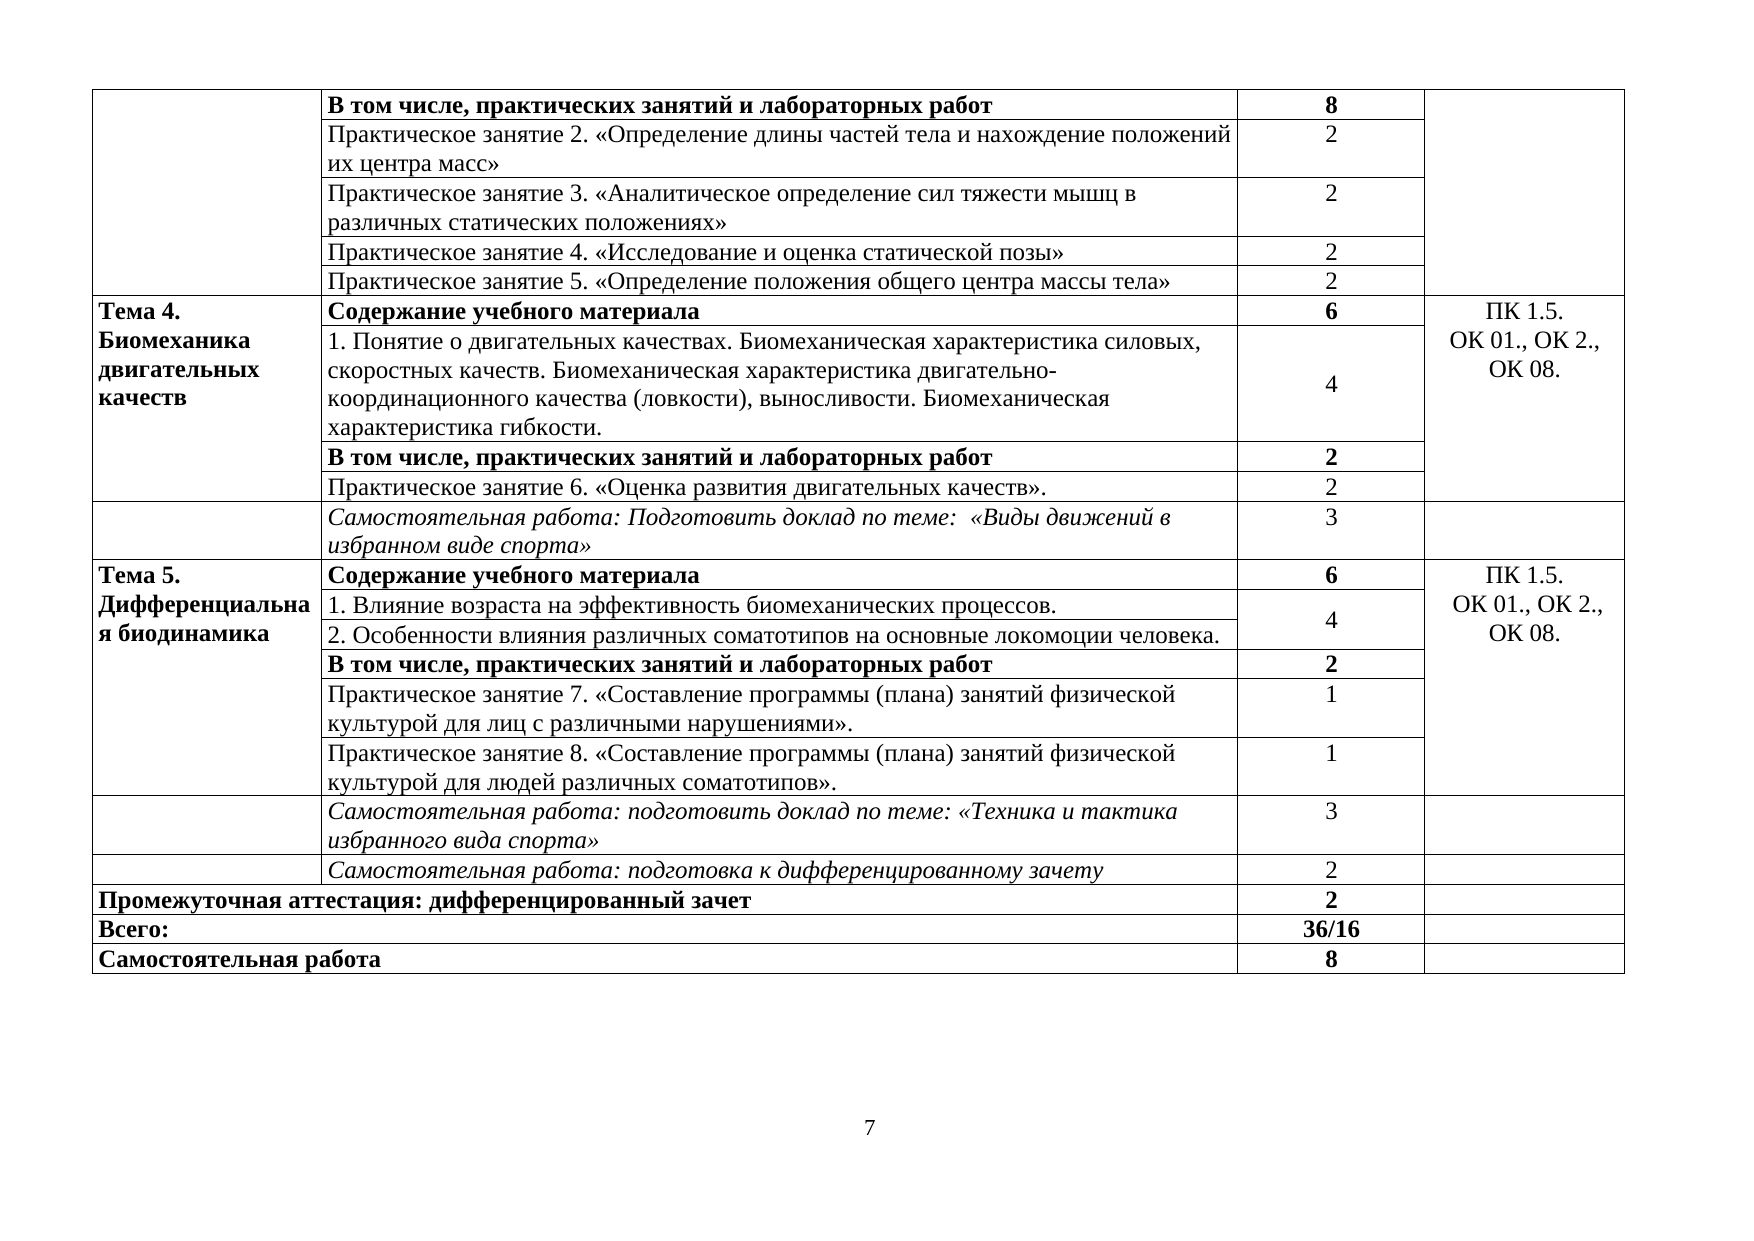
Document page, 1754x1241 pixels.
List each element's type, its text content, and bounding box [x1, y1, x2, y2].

table_cell Содержание учебного материала [322, 560, 1237, 589]
table_cell [93, 796, 321, 854]
table_cell 1 [1238, 679, 1424, 737]
table_cell 1. Влияние возраста на эффективность биомеханических процессов. [322, 590, 1237, 619]
table_cell Практическое занятие 8. «Составление программы (плана) занятий физической культурой для людей различных соматотипов». [322, 738, 1237, 795]
table_cell [1425, 915, 1624, 943]
table_cell 2 [1238, 442, 1424, 471]
table_cell Практическое занятие 3. «Аналитическое определение сил тяжести мышц в различных статических положениях» [322, 178, 1237, 236]
table_cell 2 [1238, 885, 1424, 913]
table_cell ПК 1.5. ОК 01., ОК 2., ОК 08. [1425, 296, 1624, 501]
table_cell Тема 5. Дифференциальная биодинамика [93, 560, 321, 795]
table_cell 1 [1238, 738, 1424, 795]
table_cell 2 [1238, 237, 1424, 265]
table_cell Самостоятельная работа: Подготовить доклад по теме: «Виды движений в избранном виде спорта» [322, 502, 1237, 559]
table_cell Самостоятельная работа: подготовить доклад по теме: «Техника и тактика избранного вида спорта» [322, 796, 1237, 854]
table_cell [1425, 502, 1624, 559]
table_cell Практическое занятие 7. «Составление программы (плана) занятий физической культурой для лиц с различными нарушениями». [322, 679, 1237, 737]
table_cell ПК 1.5. ОК 01., ОК 2., ОК 08. [1425, 560, 1624, 795]
table_cell 8 [1238, 90, 1424, 118]
table_cell [93, 855, 321, 884]
table_cell 4 [1238, 326, 1424, 441]
table_cell 1. Понятие о двигательных качествах. Биомеханическая характеристика силовых, скоростных качеств. Биомеханическая характеристика двигательно-координационного качества (ловкости), выносливости. Биомеханическая характеристика гибкости. [322, 326, 1237, 441]
table_cell 6 [1238, 560, 1424, 589]
table_cell Самостоятельная работа [93, 944, 1237, 973]
table_cell Практическое занятие 2. «Определение длины частей тела и нахождение положений их центра масс» [322, 120, 1237, 177]
table_cell Самостоятельная работа: подготовка к дифференцированному зачету [322, 855, 1237, 884]
table_cell Практическое занятие 5. «Определение положения общего центра массы тела» [322, 266, 1237, 295]
table_cell 4 [1238, 590, 1424, 648]
table_cell 2 [1238, 650, 1424, 678]
table_cell 2 [1238, 178, 1424, 236]
table_cell В том числе, практических занятий и лабораторных работ [322, 442, 1237, 471]
table_cell Содержание учебного материала [322, 296, 1237, 325]
table_cell 3 [1238, 502, 1424, 559]
table_cell Всего: [93, 915, 1237, 943]
table_cell [1425, 855, 1624, 884]
table_cell 2 [1238, 120, 1424, 177]
table_cell 2 [1238, 266, 1424, 295]
table_cell В том числе, практических занятий и лабораторных работ [322, 650, 1237, 678]
table_cell Промежуточная аттестация: дифференцированный зачет [93, 885, 1237, 913]
table_cell Практическое занятие 4. «Исследование и оценка статической позы» [322, 237, 1237, 265]
table_cell [93, 502, 321, 559]
table_cell В том числе, практических занятий и лабораторных работ [322, 90, 1237, 118]
table_cell Тема 4. Биомеханика двигательных качеств [93, 296, 321, 501]
table_cell 36/16 [1238, 915, 1424, 943]
table_cell [1425, 885, 1624, 913]
table_cell 2 [1238, 472, 1424, 501]
table_cell 2 [1238, 855, 1424, 884]
table_cell Практическое занятие 6. «Оценка развития двигательных качеств». [322, 472, 1237, 501]
table_cell [1425, 796, 1624, 854]
table_cell 6 [1238, 296, 1424, 325]
table_cell 2. Особенности влияния различных соматотипов на основные локомоции человека. [322, 620, 1237, 648]
table_cell 3 [1238, 796, 1424, 854]
table_cell [1425, 944, 1624, 973]
table_cell 8 [1238, 944, 1424, 973]
